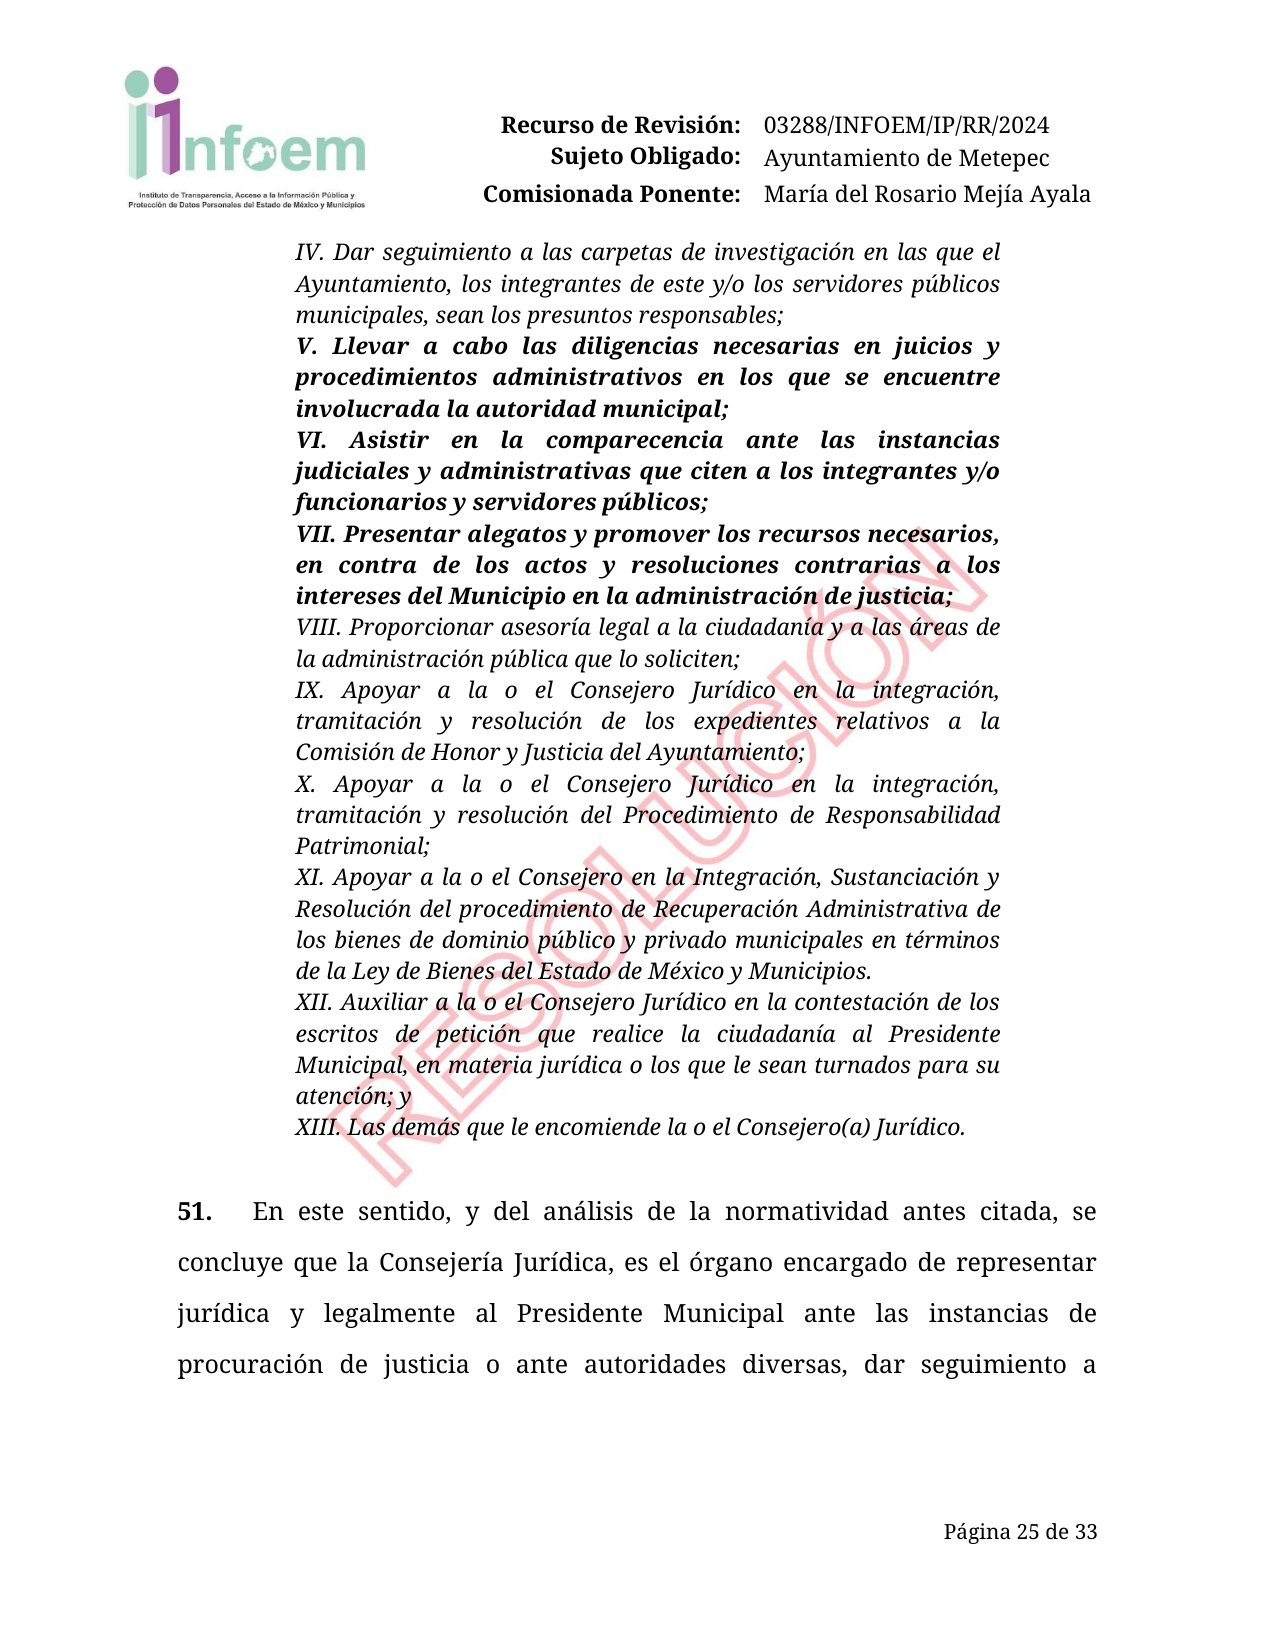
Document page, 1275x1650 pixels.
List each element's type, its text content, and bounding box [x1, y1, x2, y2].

list IV. Dar seguimiento a las carpetas de investigación en las que el Ayuntamiento, los integrantes de este y/o los servidores públicos municipales, sean los presuntos responsables; [295, 236, 1004, 330]
list VI. Asistir en la comparecencia ante las instancias judiciales y administrativas que citen a los integrantes y/o funcionarios y servidores públicos; [295, 424, 1004, 517]
list V. Llevar a cabo las diligencias necesarias en juicios y procedimientos administrativos en los que se encuentre involucrada la autoridad municipal; [295, 330, 1004, 424]
list X. Apoyar a la o el Consejero Jurídico en la integración, tramitación y resolución del Procedimiento de Responsabilidad Patrimonial; [295, 767, 1004, 861]
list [177, 1193, 1098, 1381]
list XIII. Las demás que le encomiende la o el Consejero(a) Jurídico. [295, 1111, 1004, 1142]
list XI. Apoyar a la o el Consejero en la Integración, Sustanciación y Resolución del procedimiento de Recuperación Administrativa de los bienes de dominio público y privado municipales en términos de la Ley de Bienes del Estado de México y Municipios. [295, 861, 1004, 986]
list IX. Apoyar a la o el Consejero Jurídico en la integración, tramitación y resolución de los expedientes relativos a la Comisión de Honor y Justicia del Ayuntamiento; [295, 674, 1004, 767]
list VIII. Proporcionar asesoría legal a la ciudadanía y a las áreas de la administración pública que lo soliciten; [295, 611, 1004, 674]
picture [5, 6, 1275, 1650]
list XII. Auxiliar a la o el Consejero Jurídico en la contestación de los escritos de petición que realice la ciudadanía al Presidente Municipal, en materia jurídica o los que le sean turnados para su atención; y [295, 986, 1004, 1111]
list VII. Presentar alegatos y promover los recursos necesarios, en contra de los actos y resoluciones contrarias a los intereses del Municipio en la administración de justicia; [295, 517, 1004, 611]
